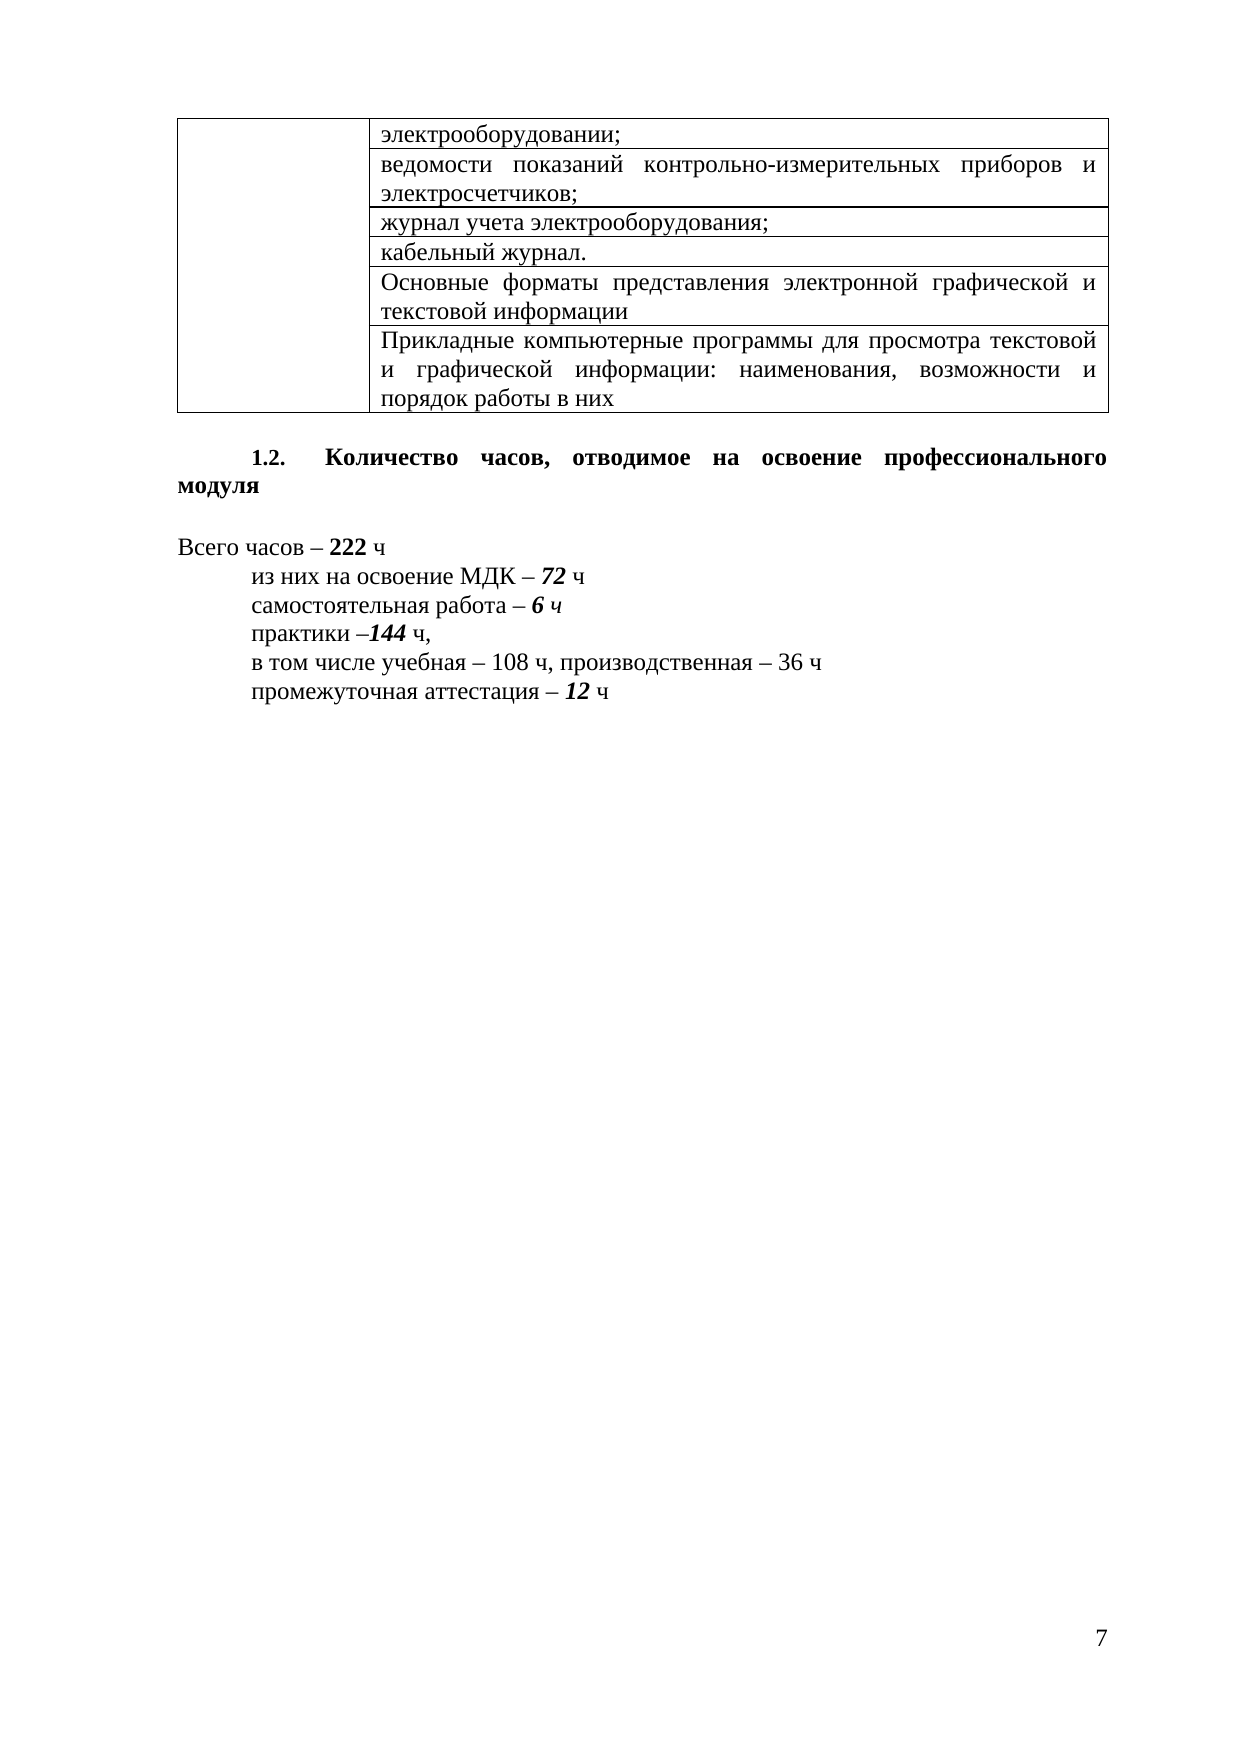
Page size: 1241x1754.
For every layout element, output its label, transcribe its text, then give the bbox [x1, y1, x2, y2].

text самостоятельная работа – 6 ч [177, 590, 1107, 618]
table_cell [370, 119, 1108, 148]
text практики –144 ч, [177, 618, 1107, 647]
table_cell журнал учета электрооборудования; [370, 208, 1108, 236]
list Количество часов, отводимое на освоение профессионального модуля [177, 442, 1107, 499]
table_cell ведомости показаний контрольно-измерительных приборов и электросчетчиков; [370, 149, 1108, 206]
text из них на освоение МДК – 72 ч [177, 561, 1107, 590]
text промежуточная аттестация – 12 ч [177, 676, 1107, 705]
table_cell Основные форматы представления электронной графической и текстовой информации [370, 267, 1108, 324]
table_cell кабельный журнал. [370, 237, 1108, 266]
text Всего часов – 222 ч [177, 532, 1107, 561]
table_cell Прикладные компьютерные программы для просмотра текстовой и графической информации: наименования, возможности и порядок работы в них [370, 326, 1108, 412]
text в том числе учебная – 108 ч, производственная – 36 ч [177, 647, 1107, 676]
